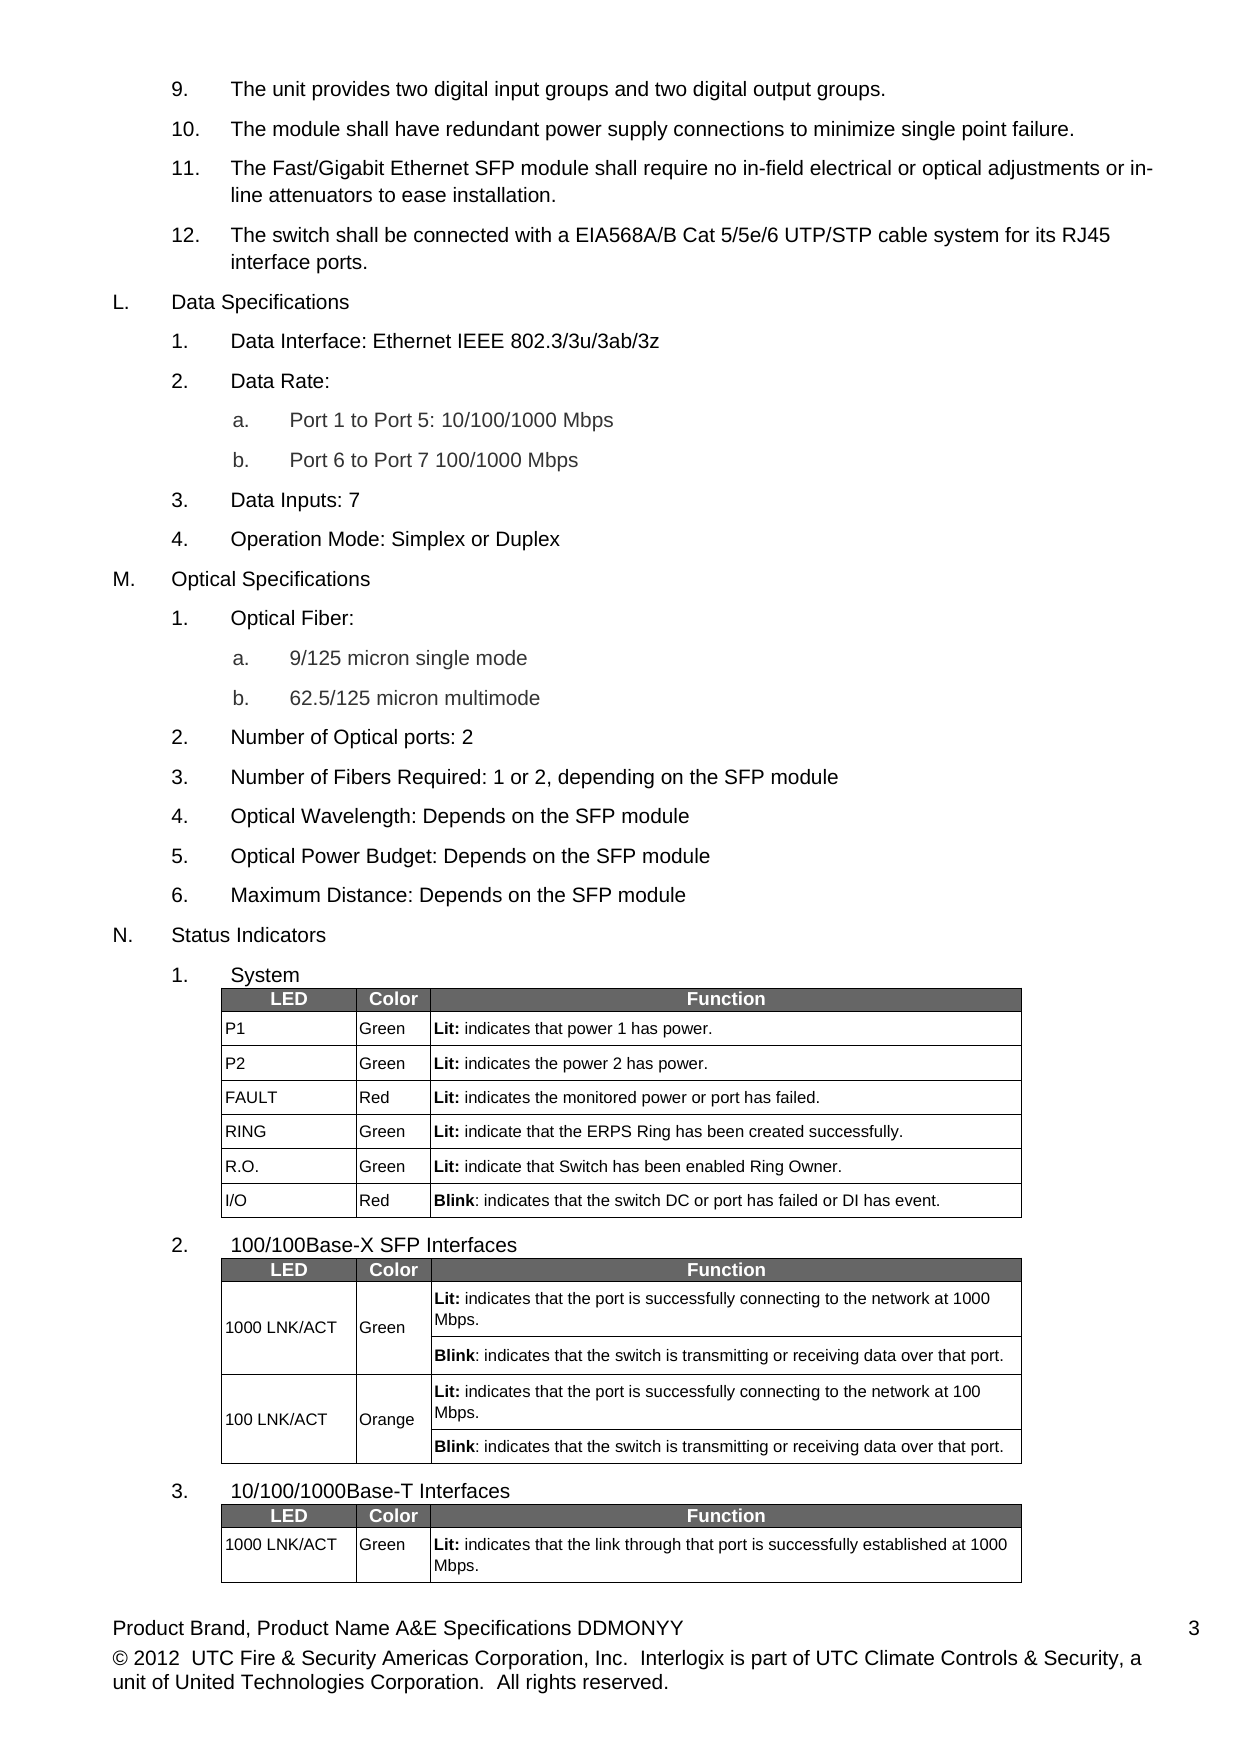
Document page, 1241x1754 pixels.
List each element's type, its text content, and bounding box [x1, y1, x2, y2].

table_header Color [357, 1505, 430, 1527]
table_cell Green [357, 1528, 430, 1582]
table_cell Lit: indicates that the port is successfully connecting to the network at 100 Mbps. [432, 1375, 1021, 1429]
subtitle Port 6 to Port 7 100/1000 Mbps [232, 446, 1165, 473]
table_cell R.O. [222, 1149, 356, 1183]
subtitle Optical Power Budget: Depends on the SFP module [171, 842, 1165, 869]
table_cell Lit: indicate that Switch has been enabled Ring Owner. [431, 1149, 1021, 1183]
table_header Function [431, 1505, 1021, 1527]
subtitle Number of Fibers Required: 1 or 2, depending on the SFP module [171, 762, 1165, 789]
subtitle The switch shall be connected with a EIA568A/B Cat 5/5e/6 UTP/STP cable system for its RJ45 interface ports. [171, 221, 1165, 275]
subtitle Data Specifications [112, 287, 1165, 314]
subtitle Operation Mode: Simplex or Duplex [171, 525, 1165, 552]
table_header Function [431, 989, 1021, 1011]
subtitle The module shall have redundant power supply connections to minimize single point failure. [171, 114, 1165, 142]
subtitle 9/125 micron single mode [232, 644, 1165, 671]
table_cell Red [357, 1081, 430, 1114]
subtitle Data Inputs: 7 [171, 485, 1165, 512]
subtitle Status Indicators [112, 921, 1165, 948]
table_cell Lit: indicates that the port is successfully connecting to the network at 1000 Mbps. [432, 1282, 1021, 1336]
subtitle The Fast/Gigabit Ethernet SFP module shall require no in-field electrical or optical adjustments or in-line attenuators to ease installation. [171, 154, 1165, 208]
subtitle Stem [171, 960, 1165, 987]
subtitle Optical Specifications [112, 564, 1165, 592]
table_cell Green [357, 1046, 430, 1079]
table_header LED [222, 989, 356, 1011]
subtitle Data Rate: [171, 367, 1165, 394]
table_cell 100 LNK/ACT [222, 1375, 356, 1463]
table_cell P2 [222, 1046, 356, 1079]
table_cell I/O [222, 1184, 356, 1217]
table_header Function [432, 1259, 1021, 1281]
subtitle Optical Fiber: [171, 604, 1165, 631]
table_header Color [357, 1259, 431, 1281]
table_cell Green [357, 1012, 430, 1045]
table_cell Green [357, 1115, 430, 1148]
table_cell 1000 LNK/ACT [222, 1528, 356, 1582]
table_cell Blink: indicates that the switch is transmitting or receiving data over that port. [432, 1337, 1021, 1373]
subtitle Optical Wavelength: Depends on the SFP module [171, 802, 1165, 829]
table_cell P1 [222, 1012, 356, 1045]
table_header LED [222, 1505, 356, 1527]
table_cell Orange [357, 1375, 431, 1463]
table_cell Red [357, 1184, 430, 1217]
table_cell 1000 LNK/ACT [222, 1282, 356, 1373]
subtitle 62.5/125 micron multimode [232, 683, 1165, 710]
subtitle 100/100Base-X SFP Interfaces [171, 1231, 1165, 1258]
table_cell Lit: indicates that the link through that port is successfully established at 1000 Mbps. [431, 1528, 1021, 1582]
table_cell RING [222, 1115, 356, 1148]
subtitle 10/100/1000Base-T Interfaces [171, 1477, 1165, 1504]
subtitle Data Interface: Ethernet IEEE 802.3/3u/3ab/3z [171, 327, 1165, 354]
table_cell FAULT [222, 1081, 356, 1114]
table_cell Green [357, 1149, 430, 1183]
subtitle Port 1 to Port 5: 10/100/1000 Mbps [232, 406, 1165, 433]
subtitle The unit provides two digital input groups and two digital output groups. [171, 75, 1165, 102]
subtitle Number of Optical ports: 2 [171, 723, 1165, 750]
table_cell Lit: indicate that the ERPS Ring has been created successfully. [431, 1115, 1021, 1148]
table_cell Blink: indicates that the switch DC or port has failed or DI has event. [431, 1184, 1021, 1217]
table_header Color [357, 989, 430, 1011]
table_header LED [222, 1259, 356, 1281]
table_cell Lit: indicates the power 2 has power. [431, 1046, 1021, 1079]
table_cell Green [357, 1282, 431, 1373]
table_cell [432, 1430, 1021, 1463]
table_cell Lit: indicates the monitored power or port has failed. [431, 1081, 1021, 1114]
subtitle Maximum Distance: Depends on the SFP module [171, 881, 1165, 908]
table_cell Lit: indicates that power 1 has power. [431, 1012, 1021, 1045]
